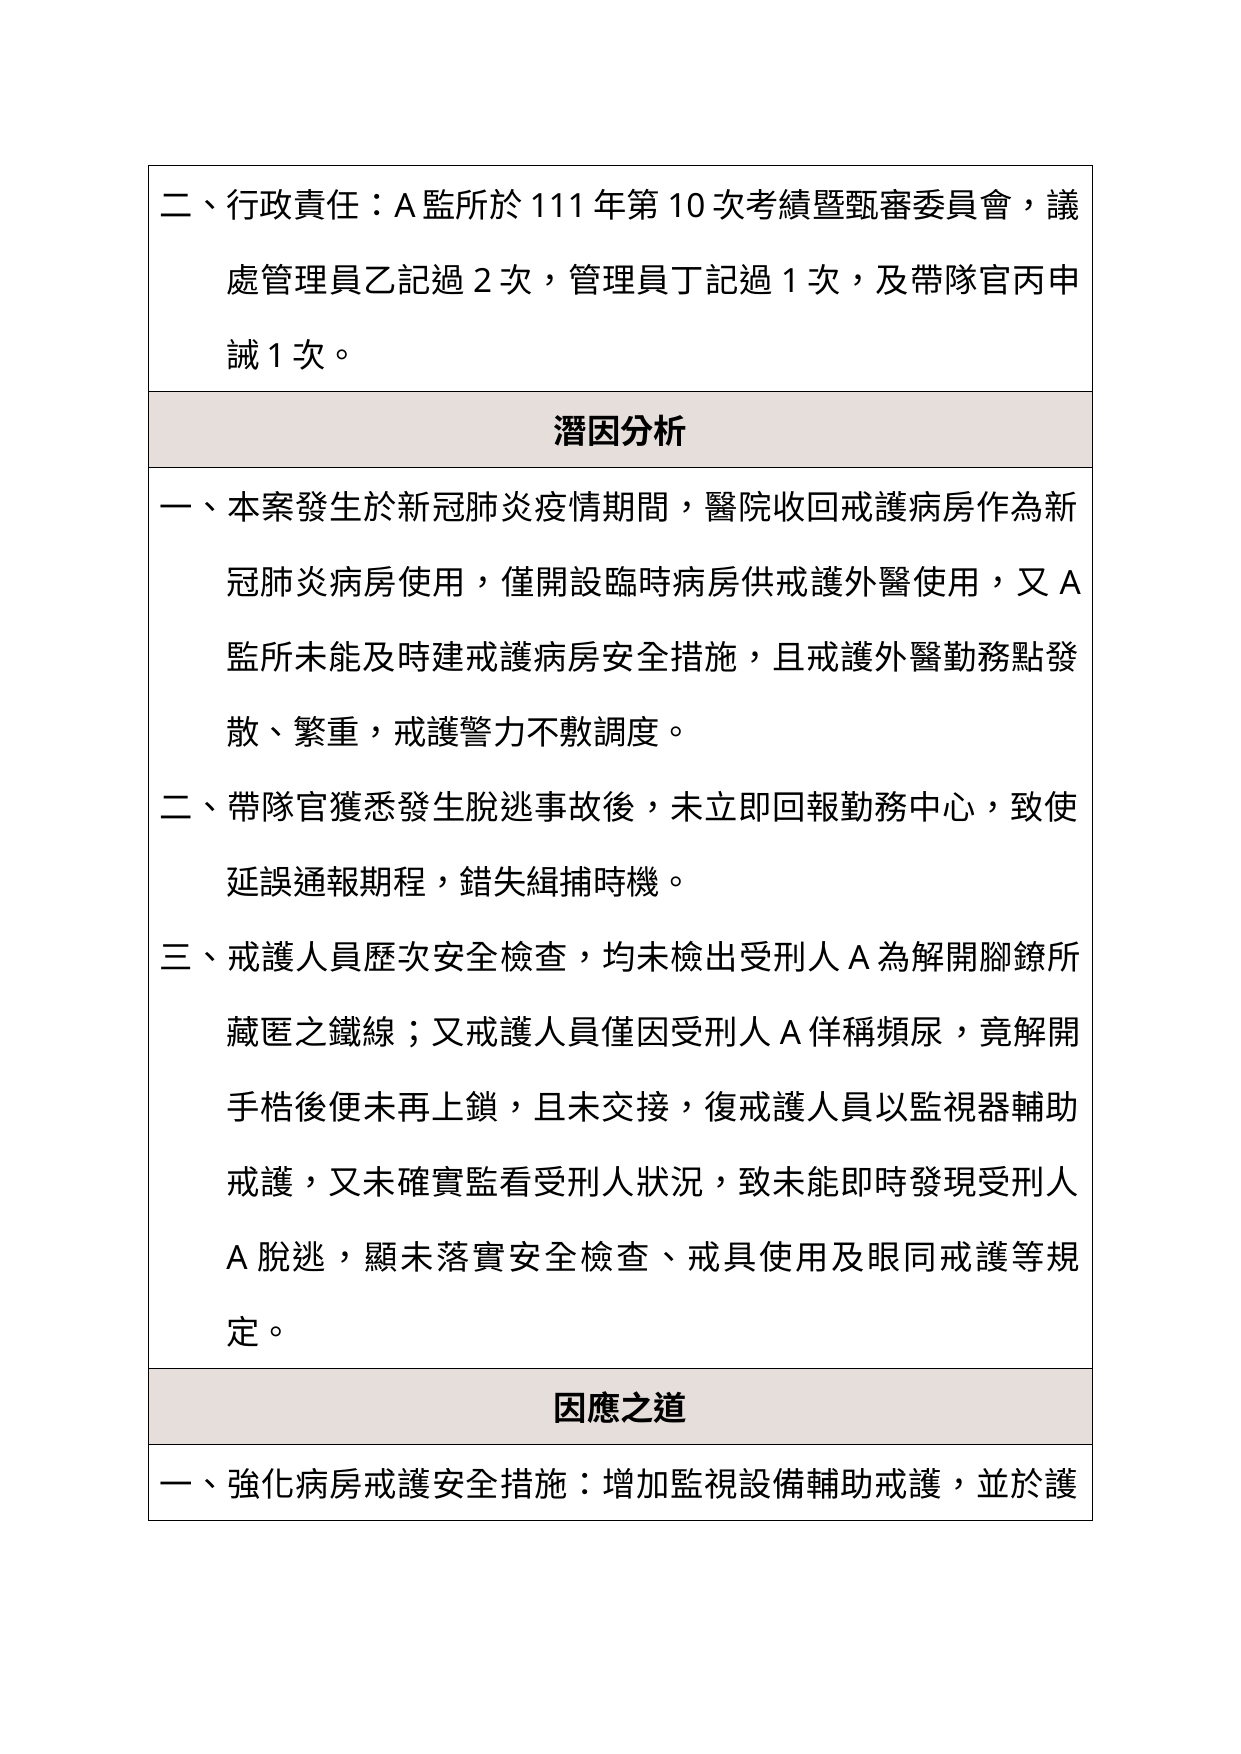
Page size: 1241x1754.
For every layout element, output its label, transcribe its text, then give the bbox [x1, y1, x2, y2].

table_cell 潛因分析 [149, 392, 1092, 467]
table_cell 因應之道 [149, 1369, 1092, 1444]
table_cell 一、本案發生於新冠肺炎疫情期間，醫院收回戒護病房作為新冠肺炎病房使用，僅開設臨時病房供戒護外醫使用，又A監所未能及時建戒護病房安全措施，且戒護外醫勤務點發散、繁重，戒護警力不敷調度。 二、帶隊官獲悉發生脫逃事故後，未立即回報勤務中心，致使延誤通報期程，錯失緝捕時機。 三、戒護人員歷次安全檢查，均未檢出受刑人A為解開腳鐐所藏匿之鐵線；又戒護人員僅因受刑人A佯稱頻尿，竟解開手梏後便未再上鎖，且未交接，復戒護人員以監視器輔助戒護，又未確實監看受刑人狀況，致未能即時發現受刑人A脫逃，顯未落實安全檢查、戒具使用及眼同戒護等規定。 [149, 468, 1092, 1368]
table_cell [149, 166, 1092, 391]
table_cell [149, 1445, 1092, 1520]
